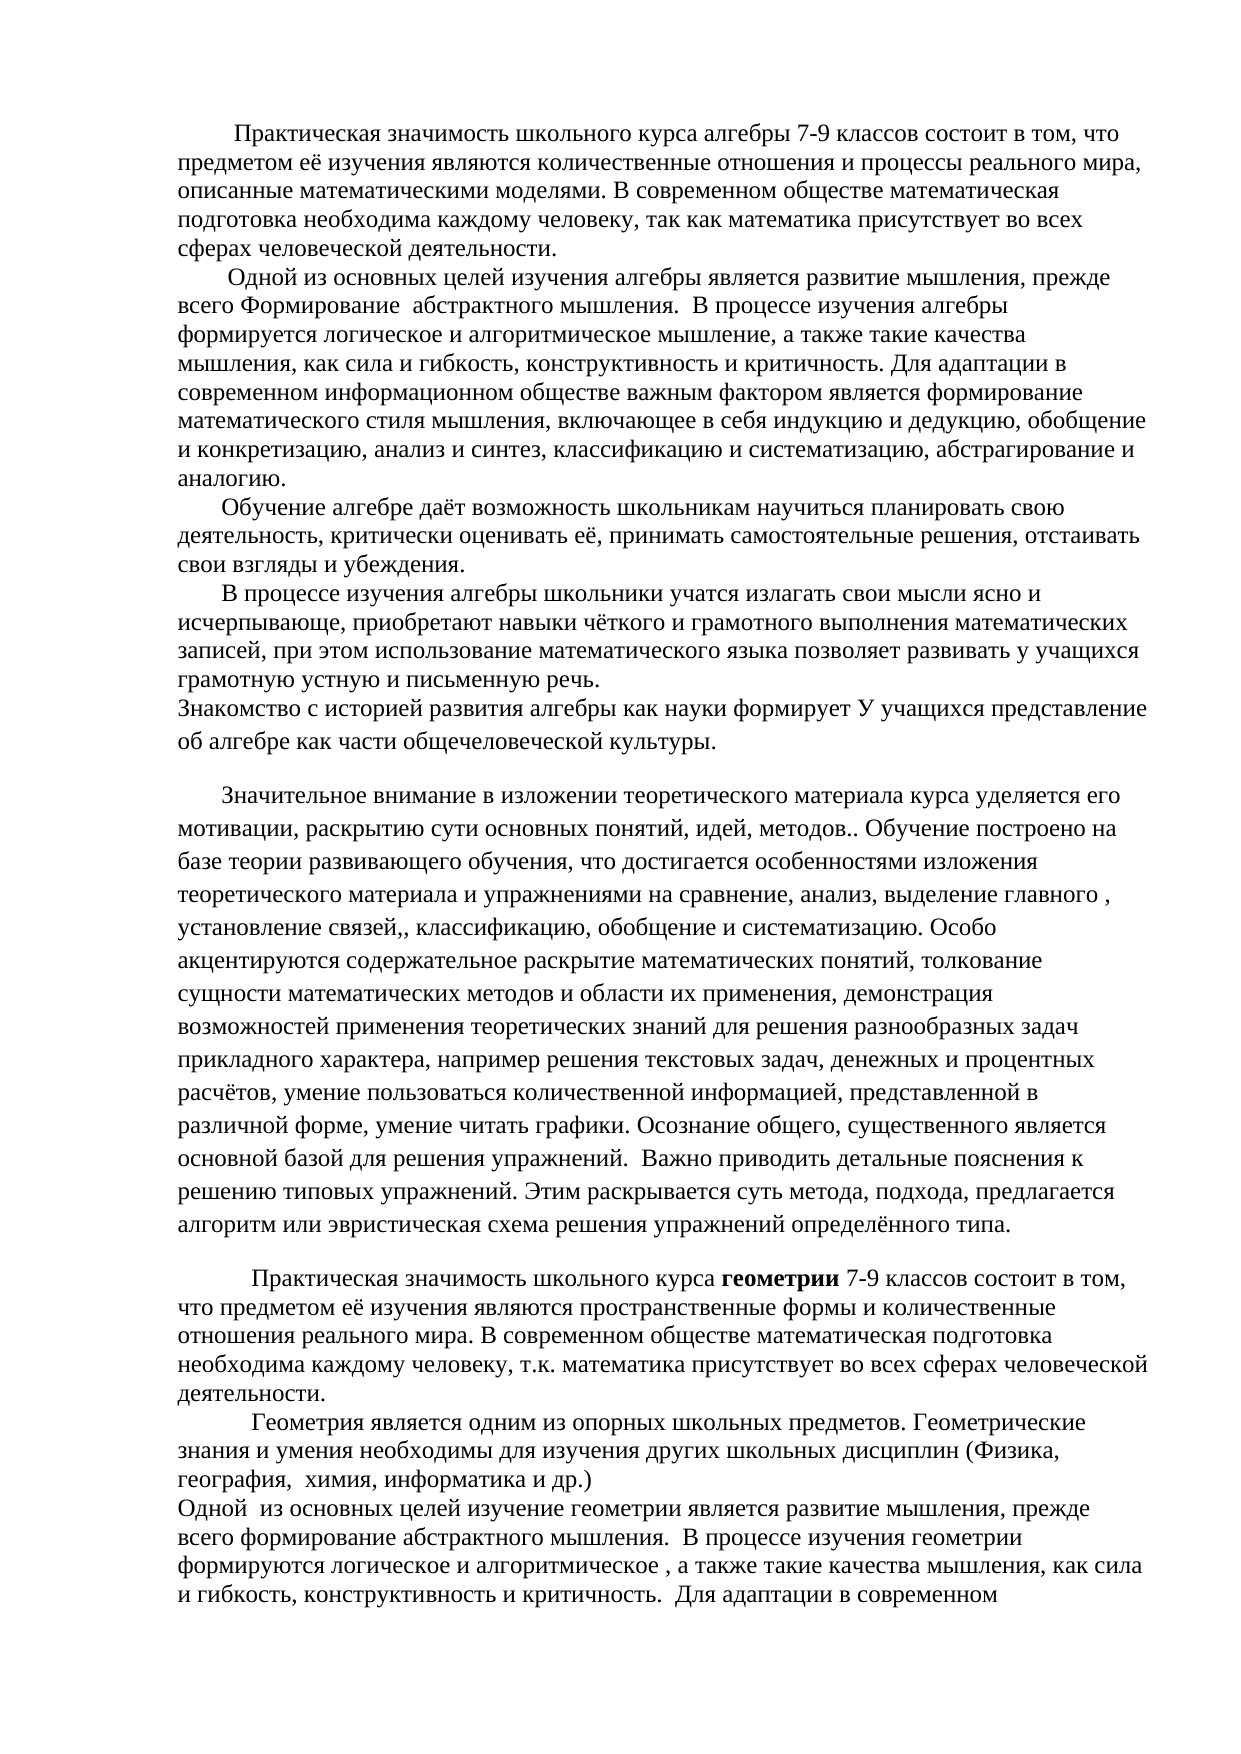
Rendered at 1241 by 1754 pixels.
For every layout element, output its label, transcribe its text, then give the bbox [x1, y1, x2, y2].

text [177, 1493, 1152, 1608]
text Обучение алгебре даёт возможность школьникам научиться планировать свою деятельность, критически оценивать её, принимать самостоятельные решения, отстаивать свои взгляды и убеждения. [177, 492, 1152, 578]
text Практическая значимость школьного курса алгебры 7-9 классов состоит в том, что предметом её изучения являются количественные отношения и процессы реального мира, описанные математическими моделями. В современном обществе математическая подготовка необходима каждому человеку, так как математика присутствует во всех сферах человеческой деятельности. [177, 118, 1152, 262]
text Значительное внимание в изложении теоретического материала курса уделяется его мотивации, раскрытию сути основных понятий, идей, методов.. Обучение построено на базе теории развивающего обучения, что достигается особенностями изложения теоретического материала и упражнениями на сравнение, анализ, выделение главного , установление связей,, классификацию, обобщение и систематизацию. Особо акцентируются содержательное раскрытие математических понятий, толкование сущности математических методов и области их применения, демонстрация возможностей применения теоретических знаний для решения разнообразных задач прикладного характера, например решения текстовых задач, денежных и процентных расчётов, умение пользоваться количественной информацией, представленной в различной форме, умение читать графики. Осознание общего, существенного является основной базой для решения упражнений. Важно приводить детальные пояснения к решению типовых упражнений. Этим раскрывается суть метода, подхода, предлагается алгоритм или эвристическая схема решения упражнений определённого типа. [177, 780, 1152, 1238]
text В процессе изучения алгебры школьники учатся излагать свои мысли ясно и исчерпывающе, приобретают навыки чёткого и грамотного выполнения математических записей, при этом использование математического языка позволяет развивать у учащихся грамотную устную и письменную речь. [177, 578, 1152, 693]
text Геометрия является одним из опорных школьных предметов. Геометрические знания и умения необходимы для изучения других школьных дисциплин (Физика, география, химия, информатика и др.) [177, 1407, 1152, 1493]
text Практическая значимость школьного курса геометрии 7-9 классов состоит в том, что предметом её изучения являются пространственные формы и количественные отношения реального мира. В современном обществе математическая подготовка необходима каждому человеку, т.к. математика присутствует во всех сферах человеческой деятельности. [177, 1263, 1152, 1407]
text Знакомство с историей развития алгебры как науки формирует У учащихся представление об алгебре как части общечеловеческой культуры. [177, 693, 1152, 755]
text Одной из основных целей изучения алгебры является развитие мышления, прежде всего Формирование абстрактного мышления. В процессе изучения алгебры формируется логическое и алгоритмическое мышление, а также такие качества мышления, как сила и гибкость, конструктивность и критичность. Для адаптации в современном информационном обществе важным фактором является формирование математического стиля мышления, включающее в себя индукцию и дедукцию, обобщение и конкретизацию, анализ и синтез, классификацию и систематизацию, абстрагирование и аналогию. [177, 262, 1152, 492]
